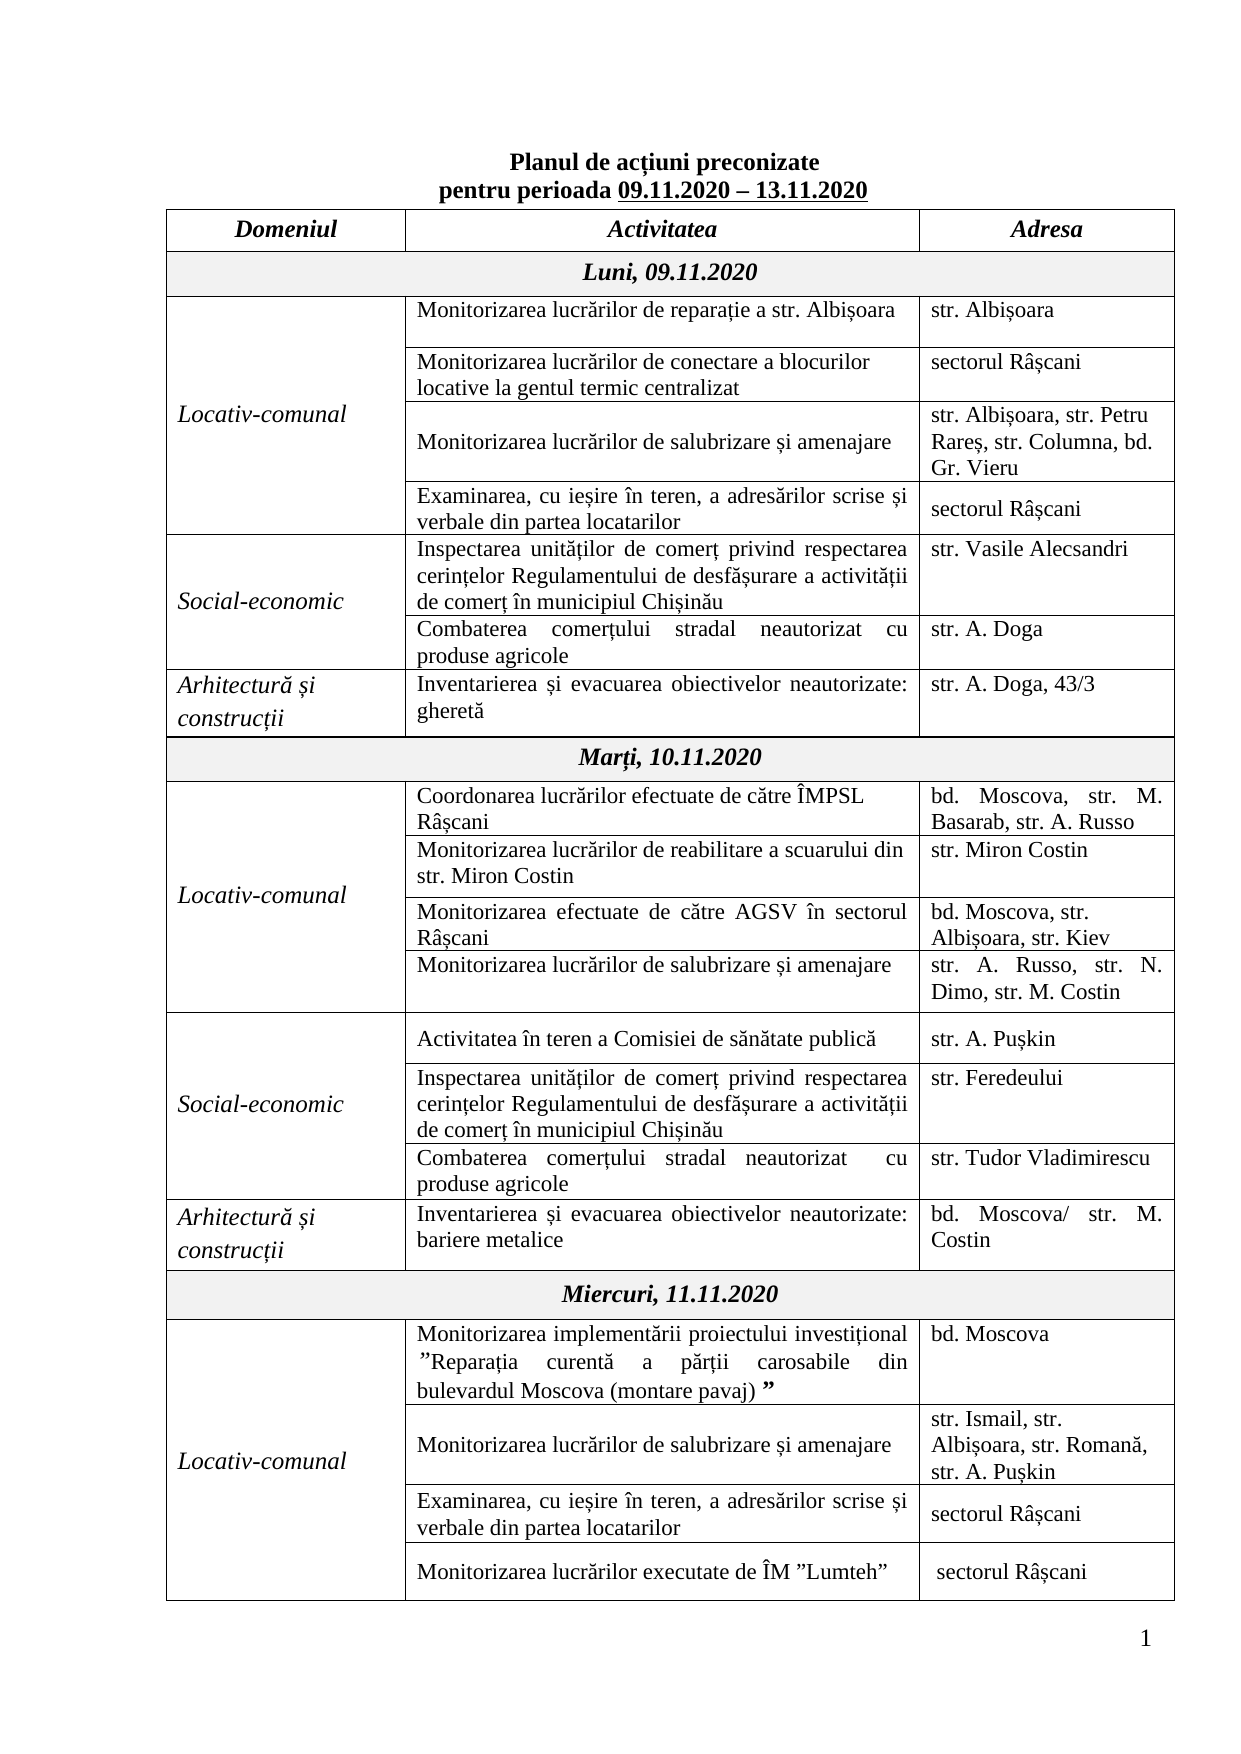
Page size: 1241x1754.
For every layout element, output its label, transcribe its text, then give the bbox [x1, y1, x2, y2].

table_cell Locativ-comunal [167, 297, 405, 534]
table_cell str. A. Doga [920, 616, 1174, 669]
table_cell str. A. Doga, 43/3 [920, 670, 1174, 736]
table_cell sectorul Râșcani [920, 1485, 1174, 1542]
table_cell Social-economic [167, 535, 405, 669]
table_cell str. Vasile Alecsandri [920, 535, 1174, 614]
table_cell Combaterea comerțului stradal neautorizat cu produse agricole [406, 616, 919, 669]
table_cell bd. Moscova [920, 1320, 1174, 1404]
table_cell Locativ-comunal [167, 782, 405, 1012]
text pentru perioada 09.11.2020 – 13.11.2020 [177, 176, 1152, 204]
table_cell str. Feredeului [920, 1064, 1174, 1143]
table_cell str. A. Pușkin [920, 1013, 1174, 1062]
table_cell Combaterea comerțului stradal neautorizat cu produse agricole [406, 1144, 919, 1199]
table_cell Arhitectură și construcții [167, 670, 405, 736]
table_cell Monitorizarea efectuate de către AGSV în sectorul Râșcani [406, 898, 919, 950]
table_cell str. Tudor Vladimirescu [920, 1144, 1174, 1199]
table_cell Monitorizarea implementării proiectului investițional ”Reparația curentă a părții carosabile din bulevardul Moscova (montare pavaj) ” [406, 1320, 919, 1404]
table_cell str. Miron Costin [920, 836, 1174, 897]
table_cell Inventarierea și evacuarea obiectivelor neautorizate: bariere metalice [406, 1200, 919, 1270]
table_cell str. Albișoara [920, 297, 1174, 347]
table_cell Monitorizarea lucrărilor executate de ÎM ”Lumteh” [406, 1543, 919, 1600]
table_cell Activitatea în teren a Comisiei de sănătate publică [406, 1013, 919, 1062]
table_cell Luni, 09.11.2020 [167, 252, 1174, 296]
table_cell bd. Moscova/ str. M. Costin [920, 1200, 1174, 1270]
table_cell Locativ-comunal [167, 1320, 405, 1600]
table_cell str. A. Russo, str. N. Dimo, str. M. Costin [920, 951, 1174, 1012]
table_cell Miercuri, 11.11.2020 [167, 1271, 1174, 1319]
table_header Activitatea [406, 210, 919, 251]
table_cell Marți, 10.11.2020 [167, 738, 1174, 781]
table_cell Monitorizarea lucrărilor de reabilitare a scuarului din str. Miron Costin [406, 836, 919, 897]
table_header Adresa [920, 210, 1174, 251]
table_cell Monitorizarea lucrărilor de conectare a blocurilor locative la gentul termic centralizat [406, 348, 919, 401]
table_cell sectorul Râșcani [920, 482, 1174, 534]
table_cell Monitorizarea lucrărilor de salubrizare și amenajare [406, 402, 919, 481]
table_cell Inspectarea unităților de comerț privind respectarea cerințelor Regulamentului de desfășurare a activității de comerț în municipiul Chișinău [406, 1064, 919, 1143]
table_cell Arhitectură și construcții [167, 1200, 405, 1270]
table_cell Coordonarea lucrărilor efectuate de către ÎMPSL Râșcani [406, 782, 919, 835]
table_cell Inspectarea unităților de comerț privind respectarea cerințelor Regulamentului de desfășurare a activității de comerț în municipiul Chișinău [406, 535, 919, 614]
table_cell str. Ismail, str. Albișoara, str. Romană, str. A. Pușkin [920, 1405, 1174, 1484]
text Planul de acțiuni preconizate [177, 147, 1152, 176]
table_cell sectorul Râșcani [920, 1543, 1174, 1600]
table_cell Monitorizarea lucrărilor de reparație a str. Albișoara [406, 297, 919, 347]
table_cell Monitorizarea lucrărilor de salubrizare și amenajare [406, 951, 919, 1012]
table_cell bd. Moscova, str. M. Basarab, str. A. Russo [920, 782, 1174, 835]
table_cell Examinarea, cu ieșire în teren, a adresărilor scrise și verbale din partea locatarilor [406, 1485, 919, 1542]
table_cell Inventarierea și evacuarea obiectivelor neautorizate: gheretă [406, 670, 919, 736]
table_cell str. Albișoara, str. Petru Rareș, str. Columna, bd. Gr. Vieru [920, 402, 1174, 481]
table_cell bd. Moscova, str. Albișoara, str. Kiev [920, 898, 1174, 950]
table_cell sectorul Râșcani [920, 348, 1174, 401]
table_cell Monitorizarea lucrărilor de salubrizare și amenajare [406, 1405, 919, 1484]
table_cell Examinarea, cu ieșire în teren, a adresărilor scrise și verbale din partea locatarilor [406, 482, 919, 534]
table_cell Social-economic [167, 1013, 405, 1199]
table_header Domeniul [167, 210, 405, 251]
